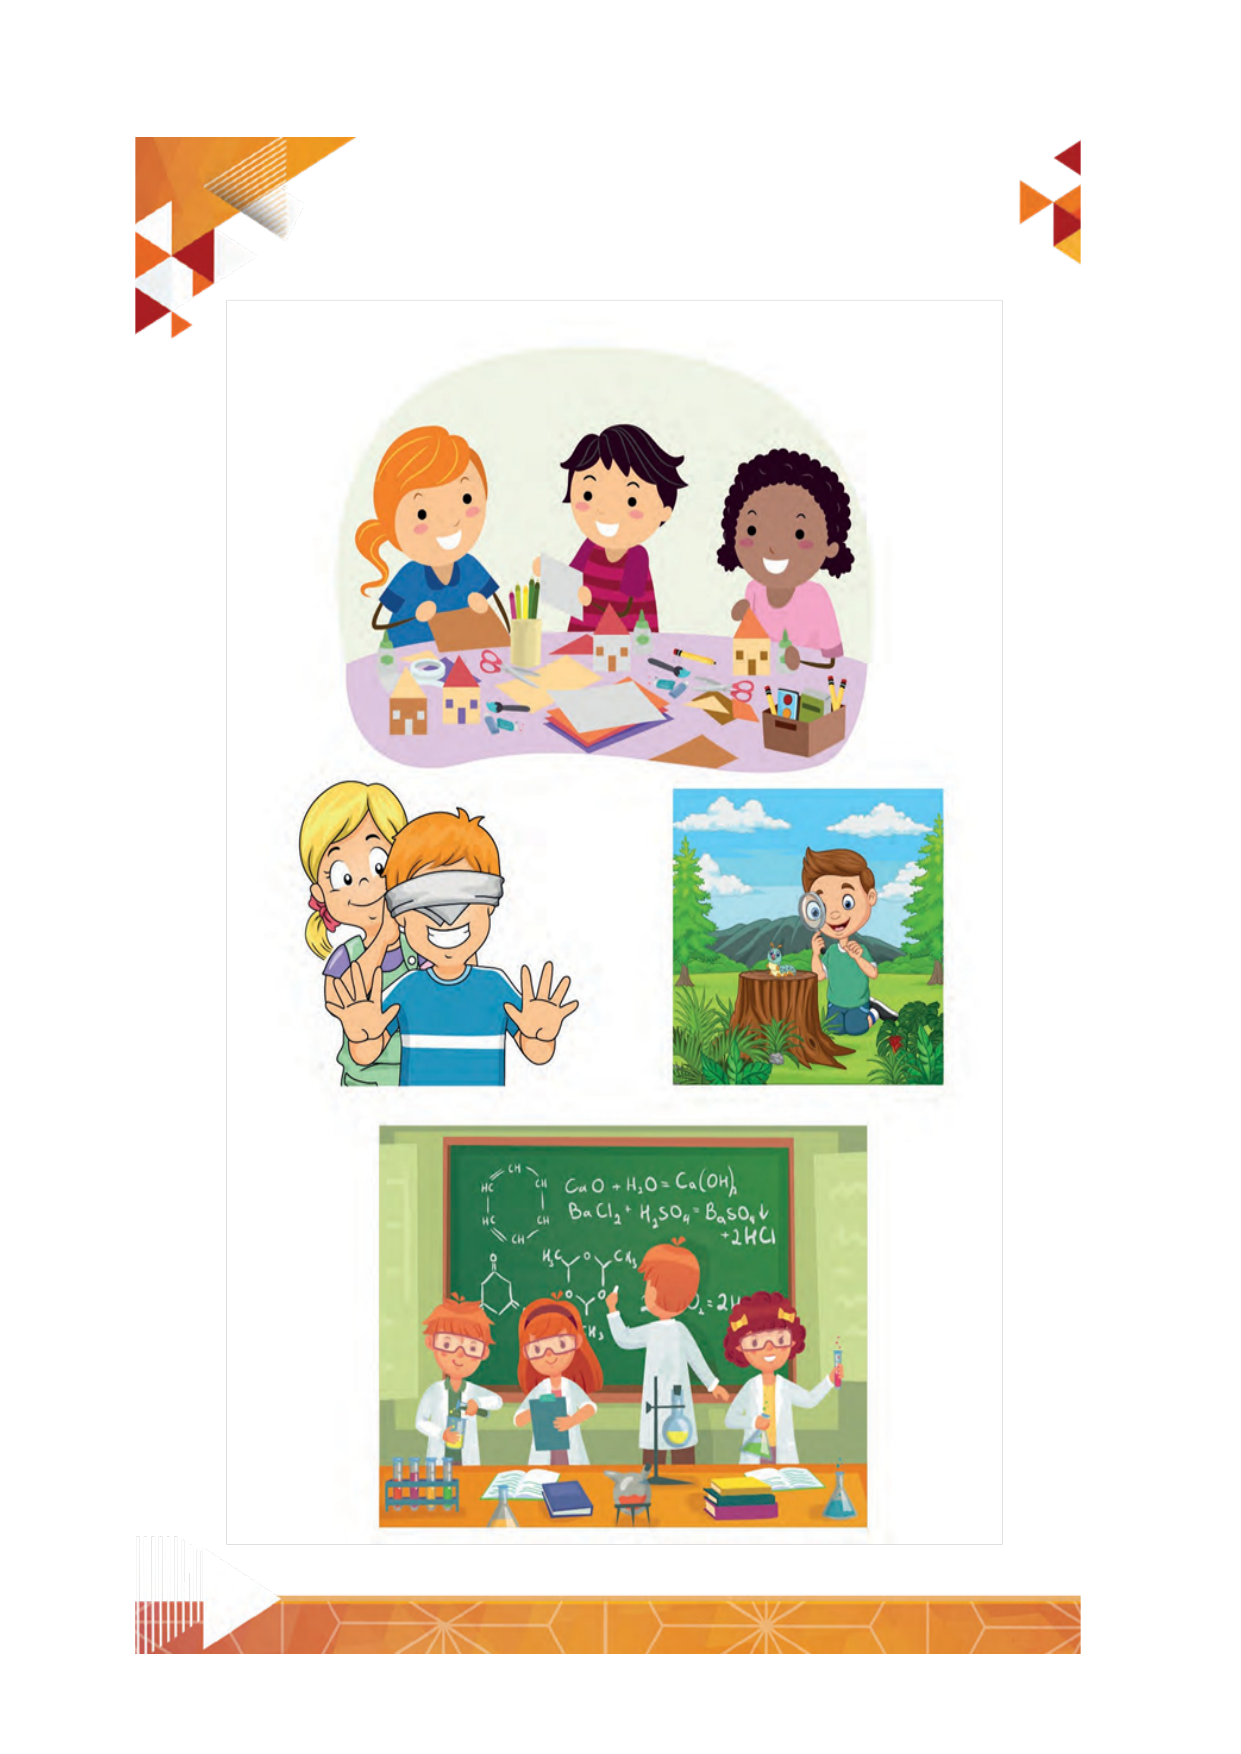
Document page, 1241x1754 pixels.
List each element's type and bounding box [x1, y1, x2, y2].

picture [135, 137, 1081, 1654]
